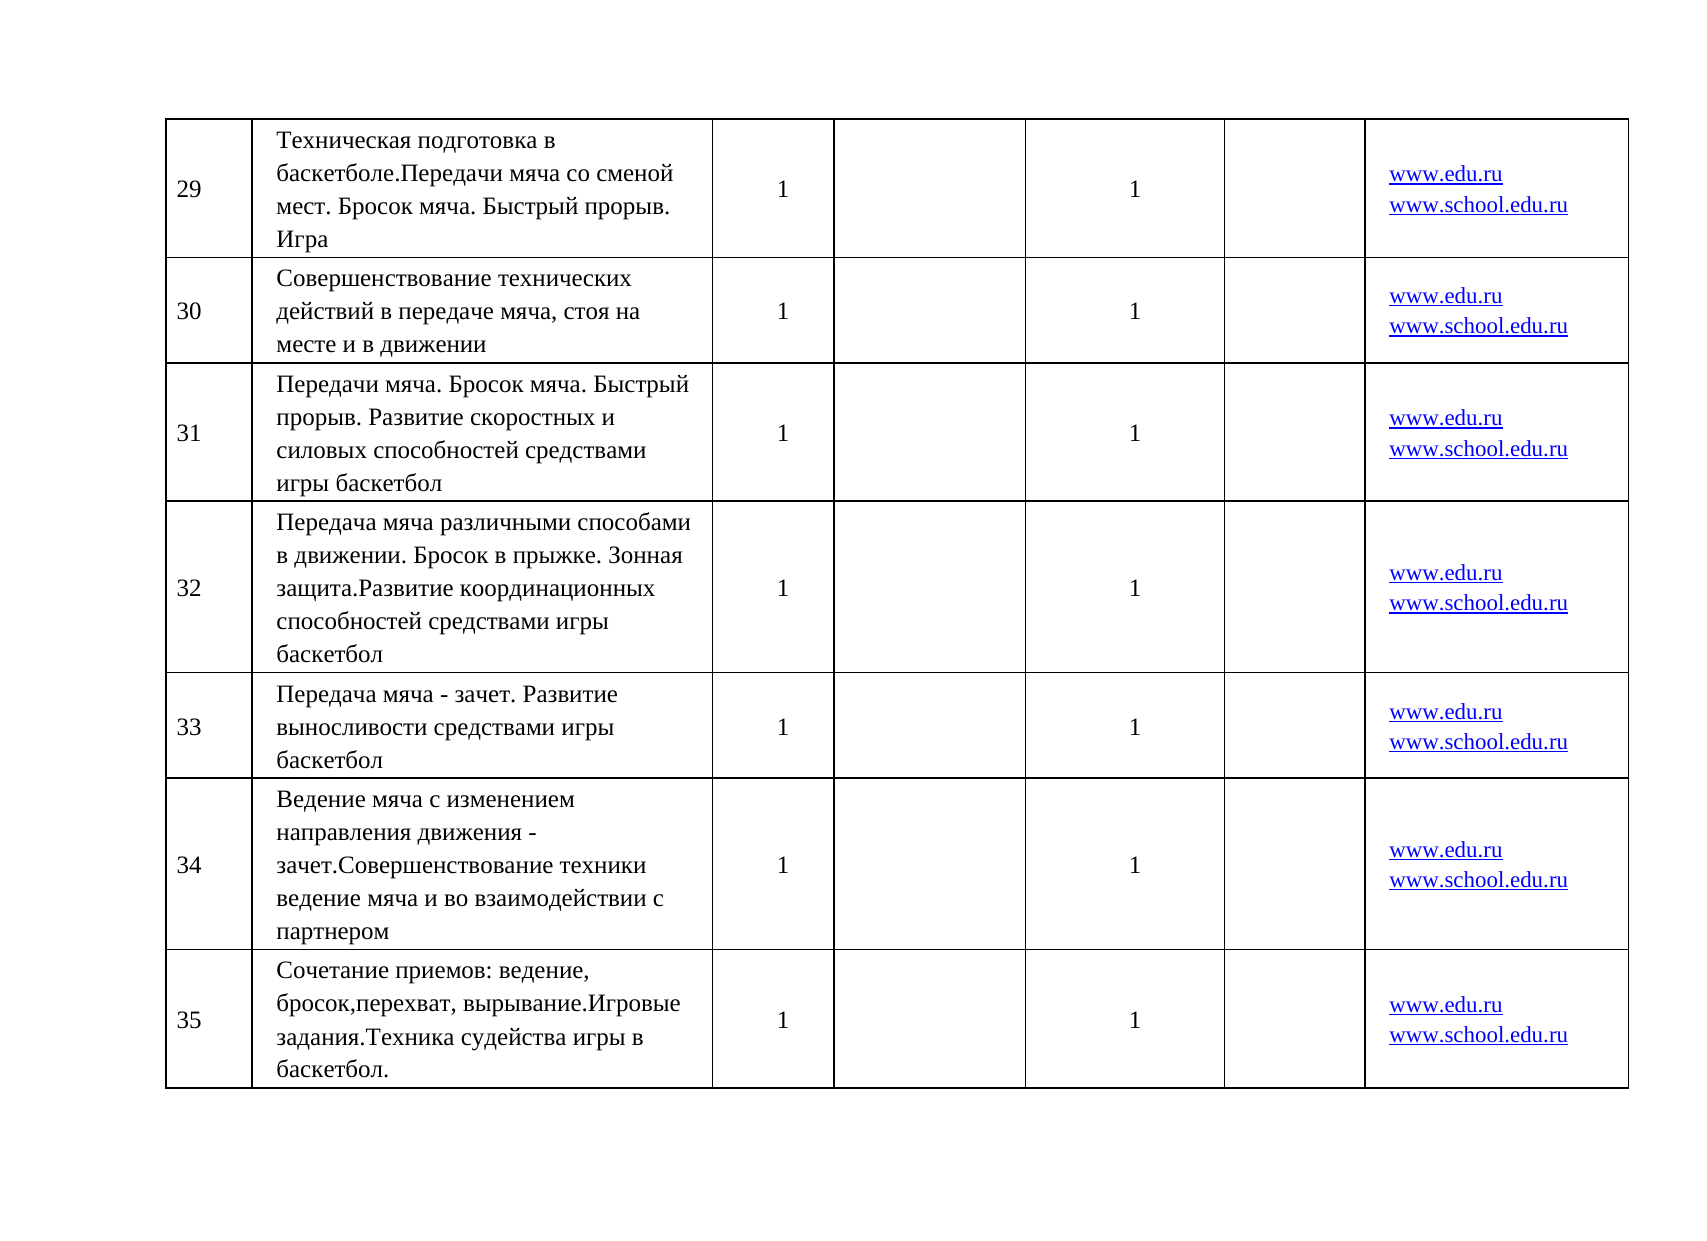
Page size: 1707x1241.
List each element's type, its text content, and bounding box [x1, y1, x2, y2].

table_cell 1 [713, 950, 833, 1087]
table_cell [1225, 673, 1364, 777]
table_cell 1 [1026, 364, 1224, 500]
table_cell [1225, 502, 1364, 672]
table_cell 35 [167, 950, 251, 1087]
table_cell 1 [1026, 673, 1224, 777]
table_cell [835, 950, 1025, 1087]
table_cell www.edu.ru www.school.edu.ru [1366, 779, 1628, 949]
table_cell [1366, 120, 1628, 257]
table_cell [1225, 364, 1364, 500]
table_cell [835, 258, 1025, 362]
table_cell Техническая подготовка в баскетболе.Передачи мяча со сменой мест. Бросок мяча. Быстрый прорыв. Игра [253, 120, 712, 257]
table_cell 1 [1026, 950, 1224, 1087]
table_cell 1 [1026, 779, 1224, 949]
table_cell 1 [1026, 502, 1224, 672]
table_cell www.edu.ru www.school.edu.ru [1366, 364, 1628, 500]
table_cell 1 [713, 258, 833, 362]
table_cell 32 [167, 502, 251, 672]
table_cell 1 [713, 779, 833, 949]
table_cell Ведение мяча с изменением направления движения - зачет.Совершенствование техники ведение мяча и во взаимодействии с партнером [253, 779, 712, 949]
table_cell [835, 502, 1025, 672]
table_cell [1225, 779, 1364, 949]
table_cell Передача мяча - зачет. Развитие выносливости средствами игры баскетбол [253, 673, 712, 777]
table_cell [835, 364, 1025, 500]
table_cell 30 [167, 258, 251, 362]
table_cell 29 [167, 120, 251, 257]
table_cell Передачи мяча. Бросок мяча. Быстрый прорыв. Развитие скоростных и силовых способностей средствами игры баскетбол [253, 364, 712, 500]
table_cell 1 [713, 364, 833, 500]
table_cell Передача мяча различными способами в движении. Бросок в прыжке. Зонная защита.Развитие координационных способностей средствами игры баскетбол [253, 502, 712, 672]
table_cell 33 [167, 673, 251, 777]
table_cell [835, 673, 1025, 777]
table_cell 31 [167, 364, 251, 500]
table_cell 1 [713, 673, 833, 777]
table_cell 34 [167, 779, 251, 949]
table_cell www.edu.ru www.school.edu.ru [1366, 673, 1628, 777]
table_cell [1366, 950, 1628, 1087]
table_cell [1225, 120, 1364, 257]
table_cell [1225, 258, 1364, 362]
table_cell [835, 120, 1025, 257]
table_cell 1 [1026, 258, 1224, 362]
table_cell 1 [713, 120, 833, 257]
table_cell www.edu.ru www.school.edu.ru [1366, 502, 1628, 672]
table_cell 1 [713, 502, 833, 672]
table_cell www.edu.ru www.school.edu.ru [1366, 258, 1628, 362]
table_cell 1 [1026, 120, 1224, 257]
table_cell Совершенствование технических действий в передаче мяча, стоя на месте и в движении [253, 258, 712, 362]
table_cell [835, 779, 1025, 949]
table_cell Сочетание приемов: ведение, бросок,перехват, вырывание.Игровые задания.Техника судейства игры в баскетбол. [253, 950, 712, 1087]
table_cell [1225, 950, 1364, 1087]
